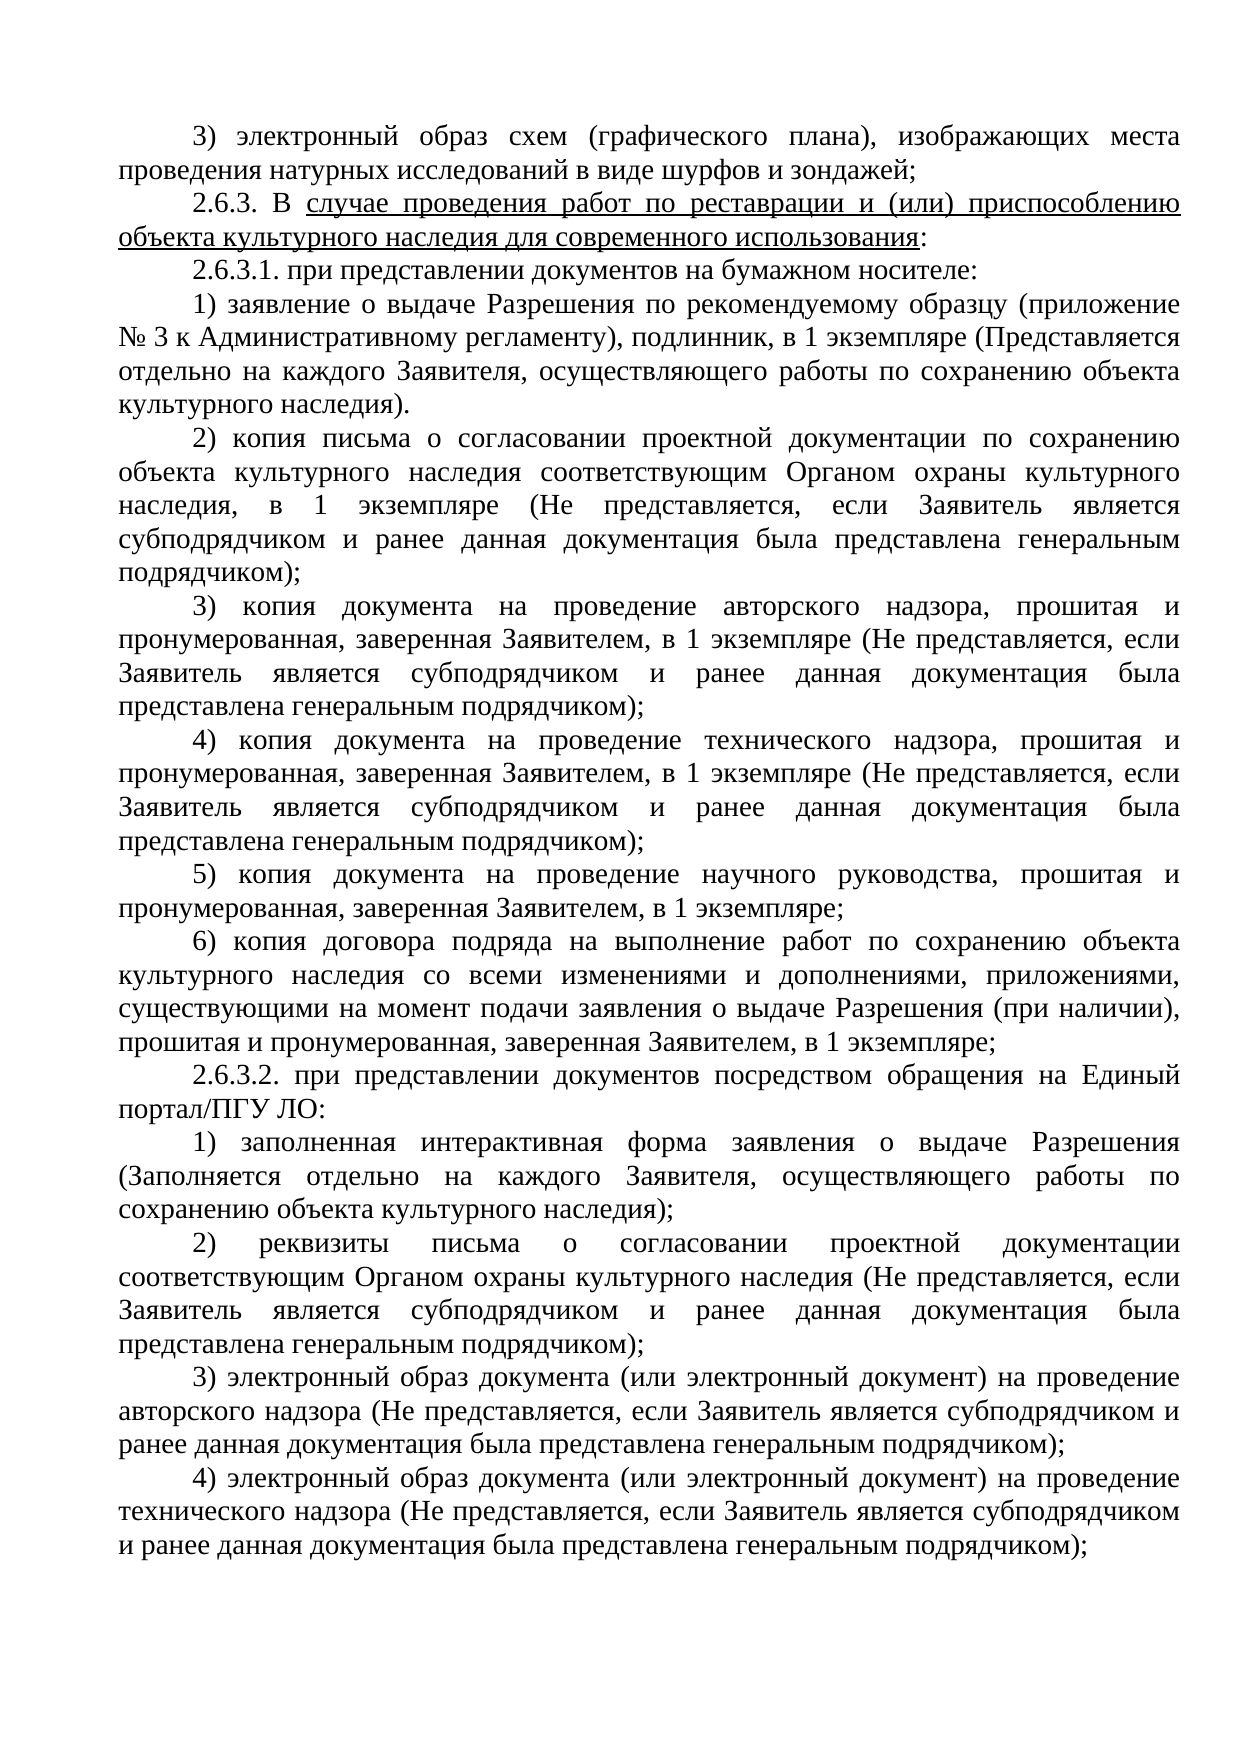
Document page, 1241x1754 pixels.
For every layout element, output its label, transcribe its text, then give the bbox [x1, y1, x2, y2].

text 3) электронный образ схем (графического плана), изображающих места проведения натурных исследований в виде шурфов и зондажей; [118, 118, 1181, 185]
text 5) копия документа на проведение научного руководства, прошитая и пронумерованная, заверенная Заявителем, в 1 экземпляре; [118, 856, 1181, 923]
text 2) копия письма о согласовании проектной документации по сохранению объекта культурного наследия соответствующим Органом охраны культурного наследия, в 1 экземпляре (Не представляется, если Заявитель является субподрядчиком и ранее данная документация была представлена генеральным подрядчиком); [118, 420, 1181, 588]
text 2.6.3.2. при представлении документов посредством обращения на Единый портал/ПГУ ЛО: [118, 1057, 1181, 1124]
text 2.6.3.1. при представлении документов на бумажном носителе: [118, 252, 1181, 286]
text 2.6.3. В случае проведения работ по реставрации и (или) приспособлению объекта культурного наследия для современного использования: [118, 185, 1181, 252]
text 4) электронный образ документа (или электронный документ) на проведение технического надзора (Не представляется, если Заявитель является субподрядчиком и ранее данная документация была представлена генеральным подрядчиком); [118, 1460, 1181, 1561]
text 3) копия документа на проведение авторского надзора, прошитая и пронумерованная, заверенная Заявителем, в 1 экземпляре (Не представляется, если Заявитель является субподрядчиком и ранее данная документация была представлена генеральным подрядчиком); [118, 588, 1181, 722]
text 3) электронный образ документа (или электронный документ) на проведение авторского надзора (Не представляется, если Заявитель является субподрядчиком и ранее данная документация была представлена генеральным подрядчиком); [118, 1359, 1181, 1460]
text 2) реквизиты письма о согласовании проектной документации соответствующим Органом охраны культурного наследия (Не представляется, если Заявитель является субподрядчиком и ранее данная документация была представлена генеральным подрядчиком); [118, 1225, 1181, 1359]
text 1) заполненная интерактивная форма заявления о выдаче Разрешения (Заполняется отдельно на каждого Заявителя, осуществляющего работы по сохранению объекта культурного наследия); [118, 1124, 1181, 1225]
text 6) копия договора подряда на выполнение работ по сохранению объекта культурного наследия со всеми изменениями и дополнениями, приложениями, существующими на момент подачи заявления о выдаче Разрешения (при наличии), прошитая и пронумерованная, заверенная Заявителем, в 1 экземпляре; [118, 923, 1181, 1057]
text 1) заявление о выдаче Разрешения по рекомендуемому образцу (приложение № 3 к Административному регламенту), подлинник, в 1 экземпляре (Представляется отдельно на каждого Заявителя, осуществляющего работы по сохранению объекта культурного наследия). [118, 286, 1181, 420]
text 4) копия документа на проведение технического надзора, прошитая и пронумерованная, заверенная Заявителем, в 1 экземпляре (Не представляется, если Заявитель является субподрядчиком и ранее данная документация была представлена генеральным подрядчиком); [118, 722, 1181, 856]
